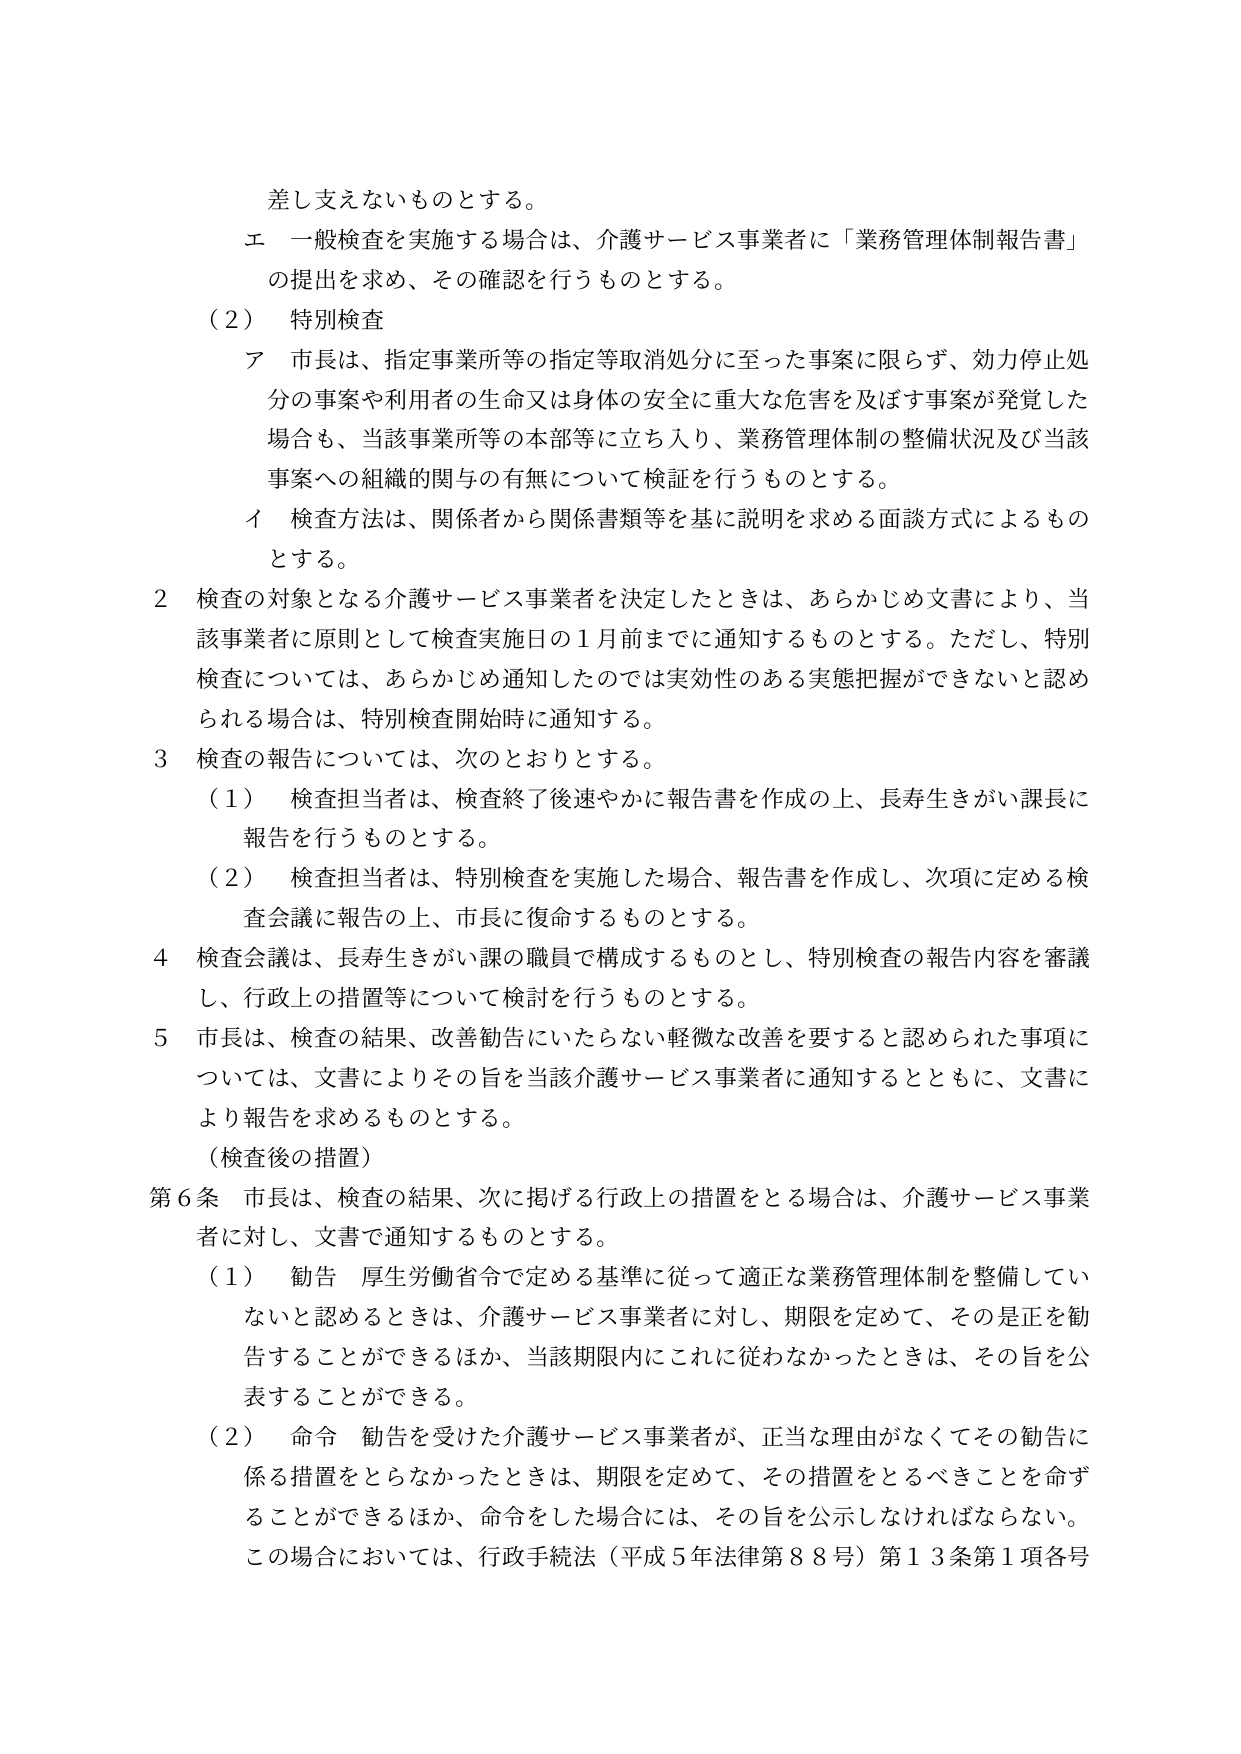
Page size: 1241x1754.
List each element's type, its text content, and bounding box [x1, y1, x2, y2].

text ５ 市長は、検査の結果、改善勧告にいたらない軽微な改善を要すると認められた事項については、文書によりその旨を当該介護サービス事業者に通知するとともに、文書により報告を求めるものとする。 [149, 1017, 1091, 1136]
text （１） 検査担当者は、検査終了後速やかに報告書を作成の上、長寿生きがい課長に報告を行うものとする。 [173, 777, 1091, 857]
text イ 検査方法は、関係者から関係書類等を基に説明を求める面談方式によるものとする。 [220, 498, 1091, 578]
text エ 一般検査を実施する場合は、介護サービス事業者に「業務管理体制報告書」の提出を求め、その確認を行うものとする。 [220, 219, 1091, 298]
text （２） 特別検査 [173, 298, 1091, 338]
text 第６条 市長は、検査の結果、次に掲げる行政上の措置をとる場合は、介護サービス事業者に対し、文書で通知するものとする。 [149, 1176, 1091, 1256]
text （検査後の措置） [173, 1136, 1091, 1176]
text ア 市長は、指定事業所等の指定等取消処分に至った事案に限らず、効力停止処分の事案や利用者の生命又は身体の安全に重大な危害を及ぼす事案が発覚した場合も、当該事業所等の本部等に立ち入り、業務管理体制の整備状況及び当該事案への組織的関与の有無について検証を行うものとする。 [220, 338, 1091, 498]
text ３ 検査の報告については、次のとおりとする。 [149, 737, 1091, 777]
text （１） 勧告 厚生労働省令で定める基準に従って適正な業務管理体制を整備していないと認めるときは、介護サービス事業者に対し、期限を定めて、その是正を勧告することができるほか、当該期限内にこれに従わなかったときは、その旨を公表することができる。 [173, 1256, 1091, 1416]
text ２ 検査の対象となる介護サービス事業者を決定したときは、あらかじめ文書により、当該事業者に原則として検査実施日の１月前までに通知するものとする。ただし、特別検査については、あらかじめ通知したのでは実効性のある実態把握ができないと認められる場合は、特別検査開始時に通知する。 [149, 578, 1091, 737]
text ４ 検査会議は、長寿生きがい課の職員で構成するものとし、特別検査の報告内容を審議し、行政上の措置等について検討を行うものとする。 [149, 937, 1091, 1017]
text （２） 検査担当者は、特別検査を実施した場合、報告書を作成し、次項に定める検査会議に報告の上、市長に復命するものとする。 [173, 857, 1091, 937]
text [220, 179, 1091, 219]
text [173, 1416, 1091, 1575]
